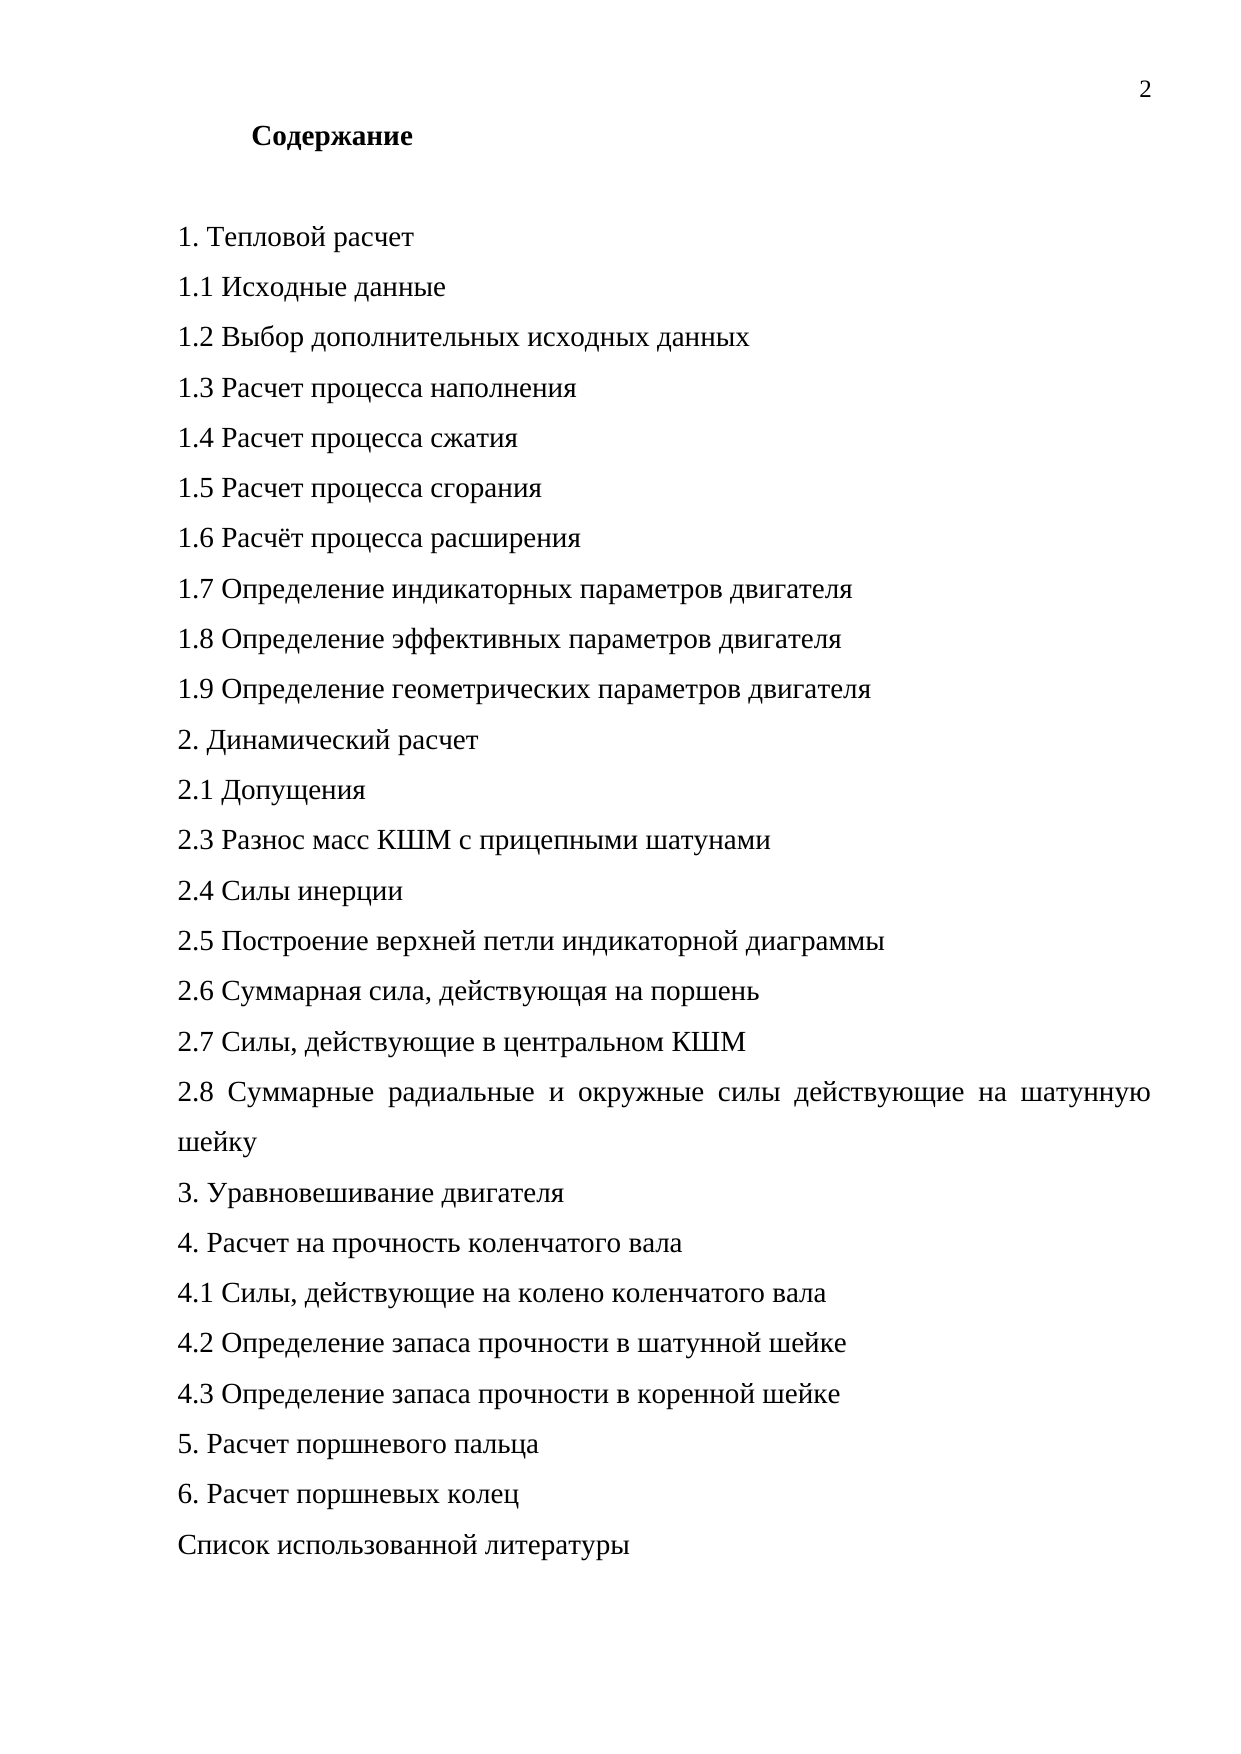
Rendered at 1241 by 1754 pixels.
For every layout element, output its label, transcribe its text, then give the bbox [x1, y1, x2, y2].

text 2.6 Суммарная сила, действующая на поршень [177, 973, 1152, 1007]
text 1.1 Исходные данные [177, 269, 1152, 303]
text 2.7 Силы, действующие в центральном КШМ [177, 1024, 1152, 1057]
text 2.3 Разнос масс КШМ с прицепными шатунами [177, 822, 1152, 856]
text 4. Расчет на прочность коленчатого вала [177, 1225, 1152, 1258]
text 1.3 Расчет процесса наполнения [177, 370, 1152, 403]
text 1.2 Выбор дополнительных исходных данных [177, 319, 1152, 353]
text 6. Расчет поршневых колец [177, 1477, 1152, 1510]
text 1.4 Расчет процесса сжатия [177, 420, 1152, 453]
text 1.9 Определение геометрических параметров двигателя [177, 672, 1152, 705]
text 4.1 Силы, действующие на колено коленчатого вала [177, 1275, 1152, 1309]
text 2.4 Силы инерции [177, 873, 1152, 906]
text Содержание [177, 118, 1152, 152]
text 4.3 Определение запаса прочности в коренной шейке [177, 1376, 1152, 1409]
text 1. Тепловой расчет [177, 219, 1152, 252]
text 4.2 Определение запаса прочности в шатунной шейке [177, 1326, 1152, 1359]
text 2. Динамический расчет [177, 722, 1152, 755]
text 1.7 Определение индикаторных параметров двигателя [177, 571, 1152, 604]
text 2.8 Суммарные радиальные и окружные силы действующие на шатунную шейку [177, 1074, 1152, 1158]
text 3. Уравновешивание двигателя [177, 1175, 1152, 1208]
text 1.6 Расчёт процесса расширения [177, 521, 1152, 554]
text 2.1 Допущения [177, 772, 1152, 806]
text Список использованной литературы [177, 1527, 1152, 1560]
text 1.8 Определение эффективных параметров двигателя [177, 621, 1152, 655]
text 1.5 Расчет процесса сгорания [177, 470, 1152, 504]
text 5. Расчет поршневого пальца [177, 1426, 1152, 1460]
text 2.5 Построение верхней петли индикаторной диаграммы [177, 923, 1152, 957]
